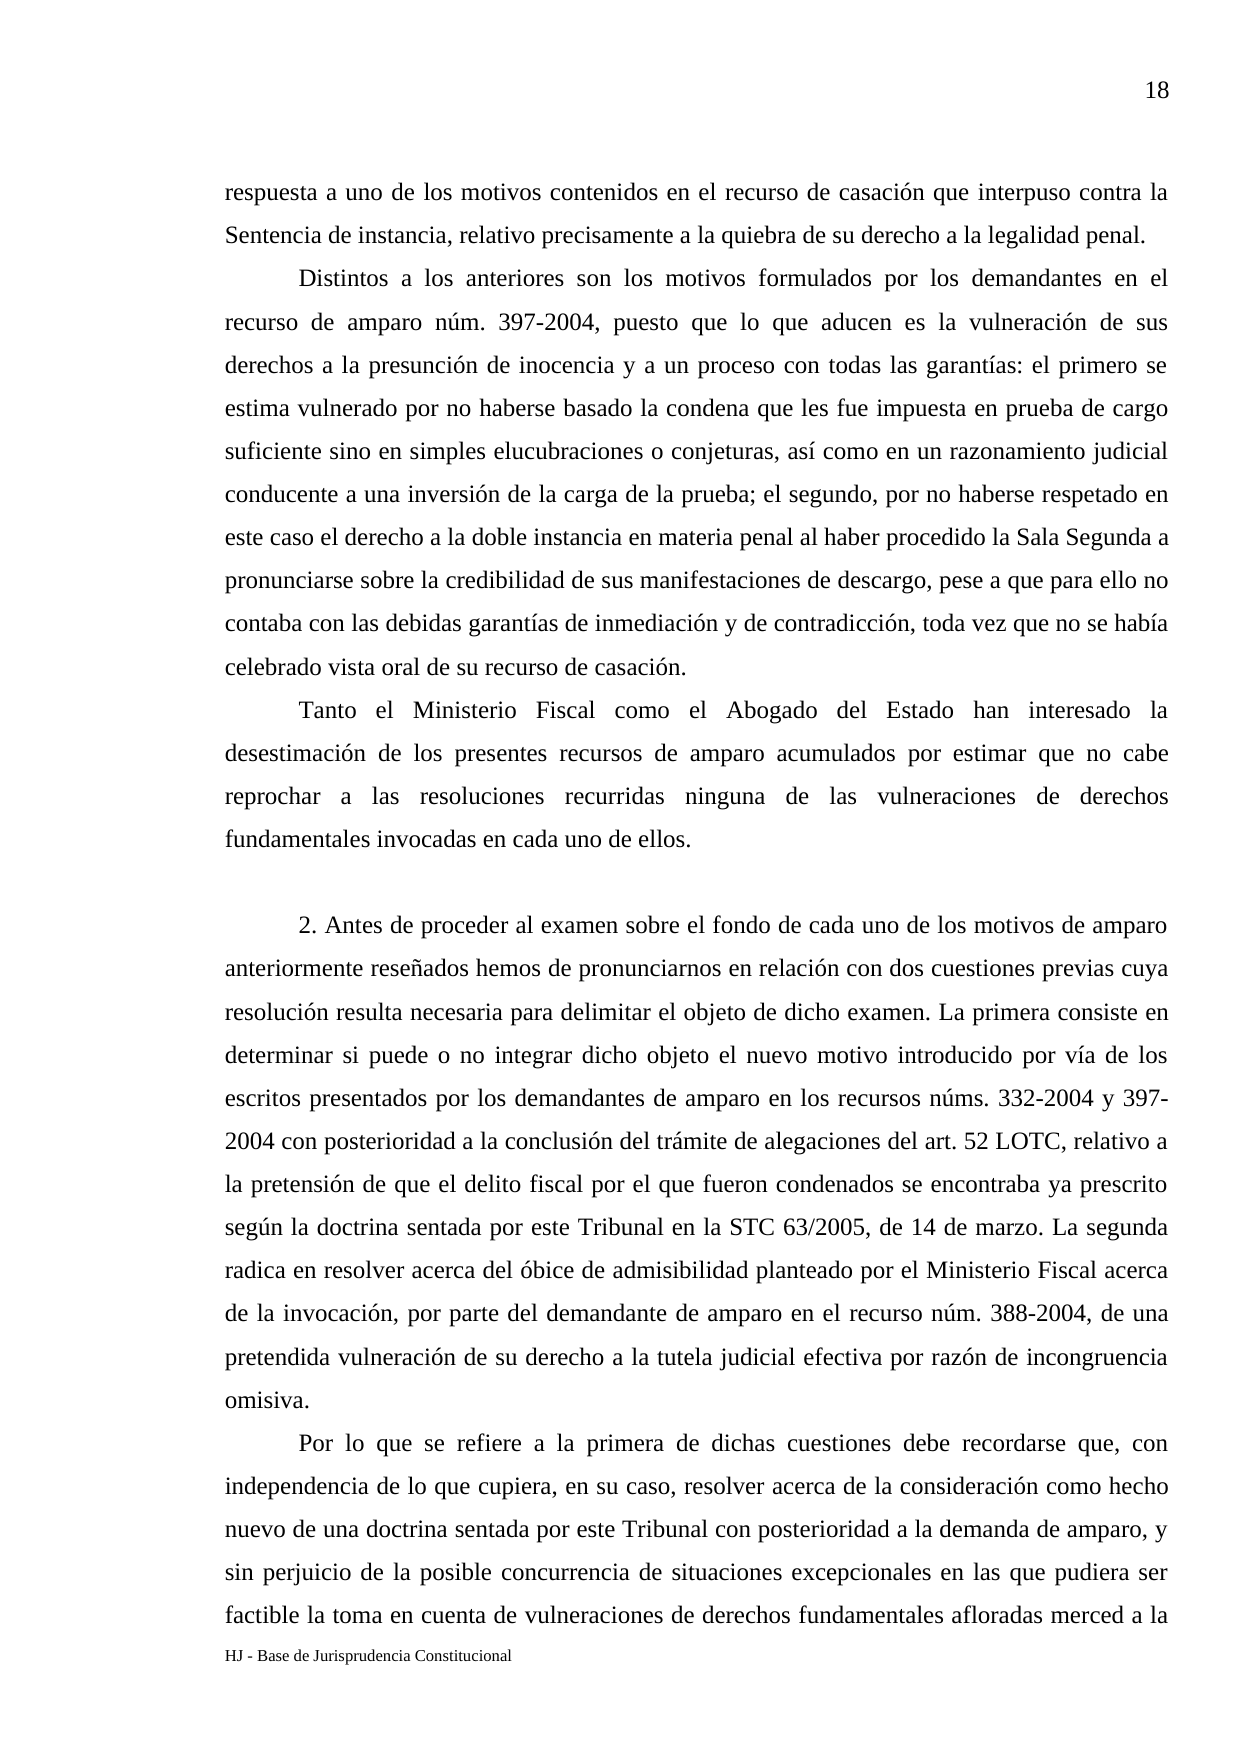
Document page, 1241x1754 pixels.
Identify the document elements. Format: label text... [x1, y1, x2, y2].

text 2. Antes de proceder al examen sobre el fondo de cada uno de los motivos de amparo anteriormente reseñados hemos de pronunciarnos en relación con dos cuestiones previas cuya resolución resulta necesaria para delimitar el objeto de dicho examen. La primera consiste en determinar si puede o no integrar dicho objeto el nuevo motivo introducido por vía de los escritos presentados por los demandantes de amparo en los recursos núms. 332-2004 y 397-2004 con posterioridad a la conclusión del trámite de alegaciones del art. 52 LOTC, relativo a la pretensión de que el delito fiscal por el que fueron condenados se encontraba ya prescrito según la doctrina sentada por este Tribunal en la STC 63/2005, de 14 de marzo. La segunda radica en resolver acerca del óbice de admisibilidad planteado por el Ministerio Fiscal acerca de la invocación, por parte del demandante de amparo en el recurso núm. 388-2004, de una pretendida vulneración de su derecho a la tutela judicial efectiva por razón de incongruencia omisiva. [224, 910, 1169, 1413]
text Distintos a los anteriores son los motivos formulados por los demandantes en el recurso de amparo núm. 397-2004, puesto que lo que aducen es la vulneración de sus derechos a la presunción de inocencia y a un proceso con todas las garantías: el primero se estima vulnerado por no haberse basado la condena que les fue impuesta en prueba de cargo suficiente sino en simples elucubraciones o conjeturas, así como en un razonamiento judicial conducente a una inversión de la carga de la prueba; el segundo, por no haberse respetado en este caso el derecho a la doble instancia en materia penal al haber procedido la Sala Segunda a pronunciarse sobre la credibilidad de sus manifestaciones de descargo, pese a que para ello no contaba con las debidas garantías de inmediación y de contradicción, toda vez que no se había celebrado vista oral de su recurso de casación. [224, 263, 1169, 680]
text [224, 1428, 1169, 1629]
text Tanto el Ministerio Fiscal como el Abogado del Estado han interesado la desestimación de los presentes recursos de amparo acumulados por estimar que no cabe reprochar a las resoluciones recurridas ninguna de las vulneraciones de derechos fundamentales invocadas en cada uno de ellos. [224, 695, 1169, 853]
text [224, 177, 1169, 249]
